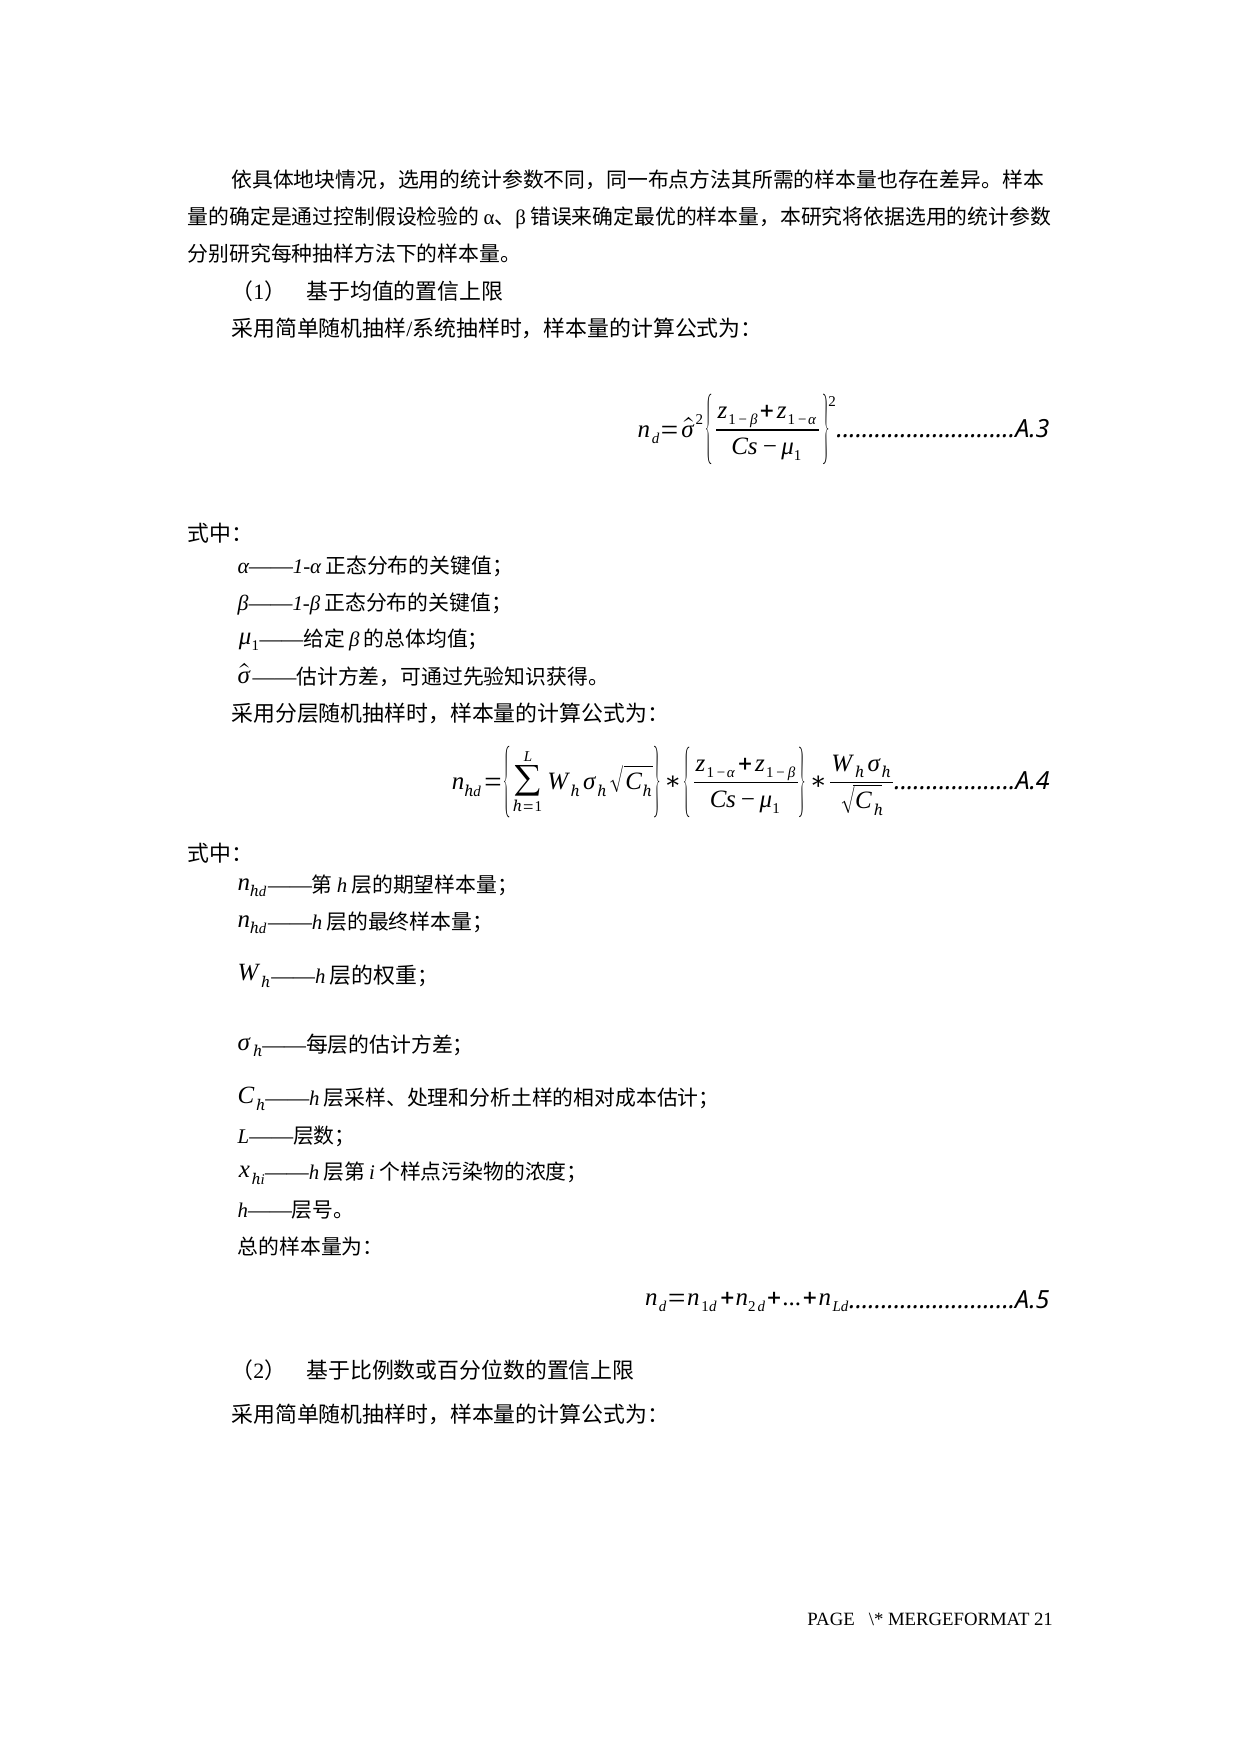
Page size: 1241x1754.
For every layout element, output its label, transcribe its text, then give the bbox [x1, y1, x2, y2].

text α——1-α正态分布的关键值； [187, 548, 1053, 581]
text ——每层的估计方差； [187, 1012, 1053, 1077]
text ..........................A.5 [187, 1266, 1053, 1331]
text 式中： [187, 836, 1009, 868]
text ............................A.3 [231, 380, 1053, 478]
text ——第h层的期望样本量； [187, 868, 1053, 901]
text ——估计方差，可通过先验知识获得。 [187, 659, 1053, 691]
list 基于比例数或百分位数的置信上限 [231, 1353, 1053, 1385]
text ——h层第i个样点污染物的浓度； [187, 1156, 1053, 1188]
text L——层数； [187, 1118, 1053, 1151]
text 式中： [187, 516, 1009, 548]
text ——h层的最终样本量； [187, 905, 1053, 938]
text ...................A.4 [187, 733, 1053, 831]
text 采用分层随机抽样时，样本量的计算公式为： [231, 696, 1053, 728]
text h——层号。 [187, 1192, 1053, 1225]
text ——h层采样、处理和分析土样的相对成本估计； [187, 1082, 1053, 1114]
text ——h层的权重； [187, 942, 1053, 1007]
text ——给定β的总体均值； [187, 622, 1053, 654]
text 依具体地块情况，选用的统计参数不同，同一布点方法其所需的样本量也存在差异。样本量的确定是通过控制假设检验的α、β错误来确定最优的样本量，本研究将依据选用的统计参数分别研究每种抽样方法下的样本量。 [187, 162, 1053, 269]
text β——1-β正态分布的关键值； [187, 585, 1053, 617]
text 采用简单随机抽样时，样本量的计算公式为： [231, 1396, 1053, 1429]
text 采用简单随机抽样/系统抽样时，样本量的计算公式为： [231, 311, 1053, 343]
text 总的样本量为： [187, 1229, 1053, 1262]
list 基于均值的置信上限 [231, 273, 1053, 306]
